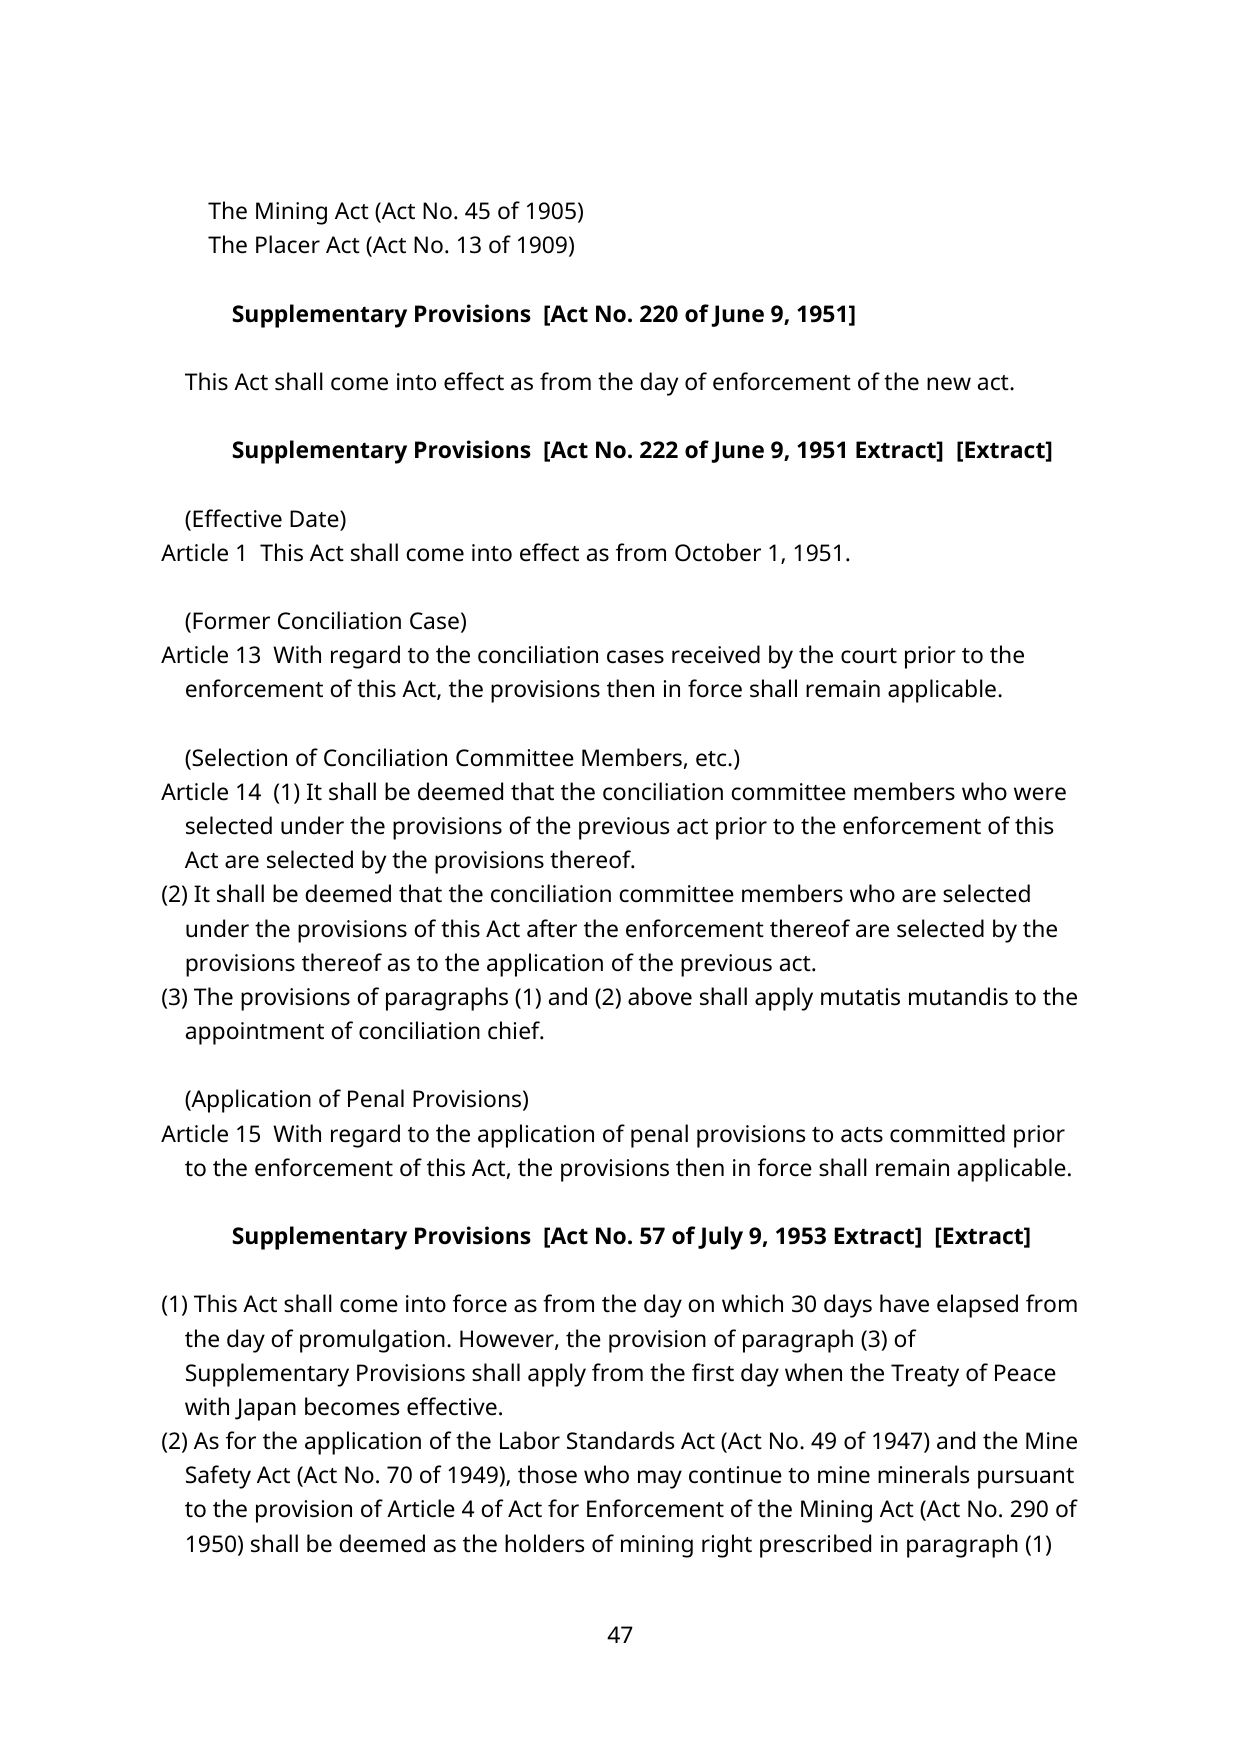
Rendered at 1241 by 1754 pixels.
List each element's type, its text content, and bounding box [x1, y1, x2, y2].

text This Act shall come into effect as from the day of enforcement of the new act. [161, 364, 1079, 399]
text Article 13 With regard to the conciliation cases received by the court prior to the enforcement of this Act, the provisions then in force shall remain applicable. [161, 638, 1079, 706]
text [161, 1424, 1079, 1560]
text (Application of Penal Provisions) [184, 1082, 1079, 1116]
text Article 1 This Act shall come into effect as from October 1, 1951. [161, 535, 1079, 569]
text The Mining Act (Act No. 45 of 1905) [184, 194, 1079, 228]
text (Selection of Conciliation Committee Members, etc.) [184, 740, 1079, 774]
text (Effective Date) [184, 501, 1079, 535]
text (3) The provisions of paragraphs (1) and (2) above shall apply mutatis mutandis to the appointment of conciliation chief. [161, 979, 1079, 1048]
text The Placer Act (Act No. 13 of 1909) [184, 228, 1079, 262]
text (Former Conciliation Case) [184, 604, 1079, 638]
text Supplementary Provisions [Act No. 222 of June 9, 1951 Extract] [Extract] [230, 433, 1079, 467]
text Supplementary Provisions [Act No. 57 of July 9, 1953 Extract] [Extract] [230, 1219, 1079, 1253]
text Article 14 (1) It shall be deemed that the conciliation committee members who were selected under the provisions of the previous act prior to the enforcement of this Act are selected by the provisions thereof. [161, 774, 1079, 877]
text (1) This Act shall come into force as from the day on which 30 days have elapsed from the day of promulgation. However, the provision of paragraph (3) of Supplementary Provisions shall apply from the first day when the Treaty of Peace with Japan becomes effective. [161, 1287, 1079, 1424]
text (2) It shall be deemed that the conciliation committee members who are selected under the provisions of this Act after the enforcement thereof are selected by the provisions thereof as to the application of the previous act. [161, 877, 1079, 979]
text Article 15 With regard to the application of penal provisions to acts committed prior to the enforcement of this Act, the provisions then in force shall remain applicable. [161, 1116, 1079, 1184]
text Supplementary Provisions [Act No. 220 of June 9, 1951] [230, 296, 1079, 330]
